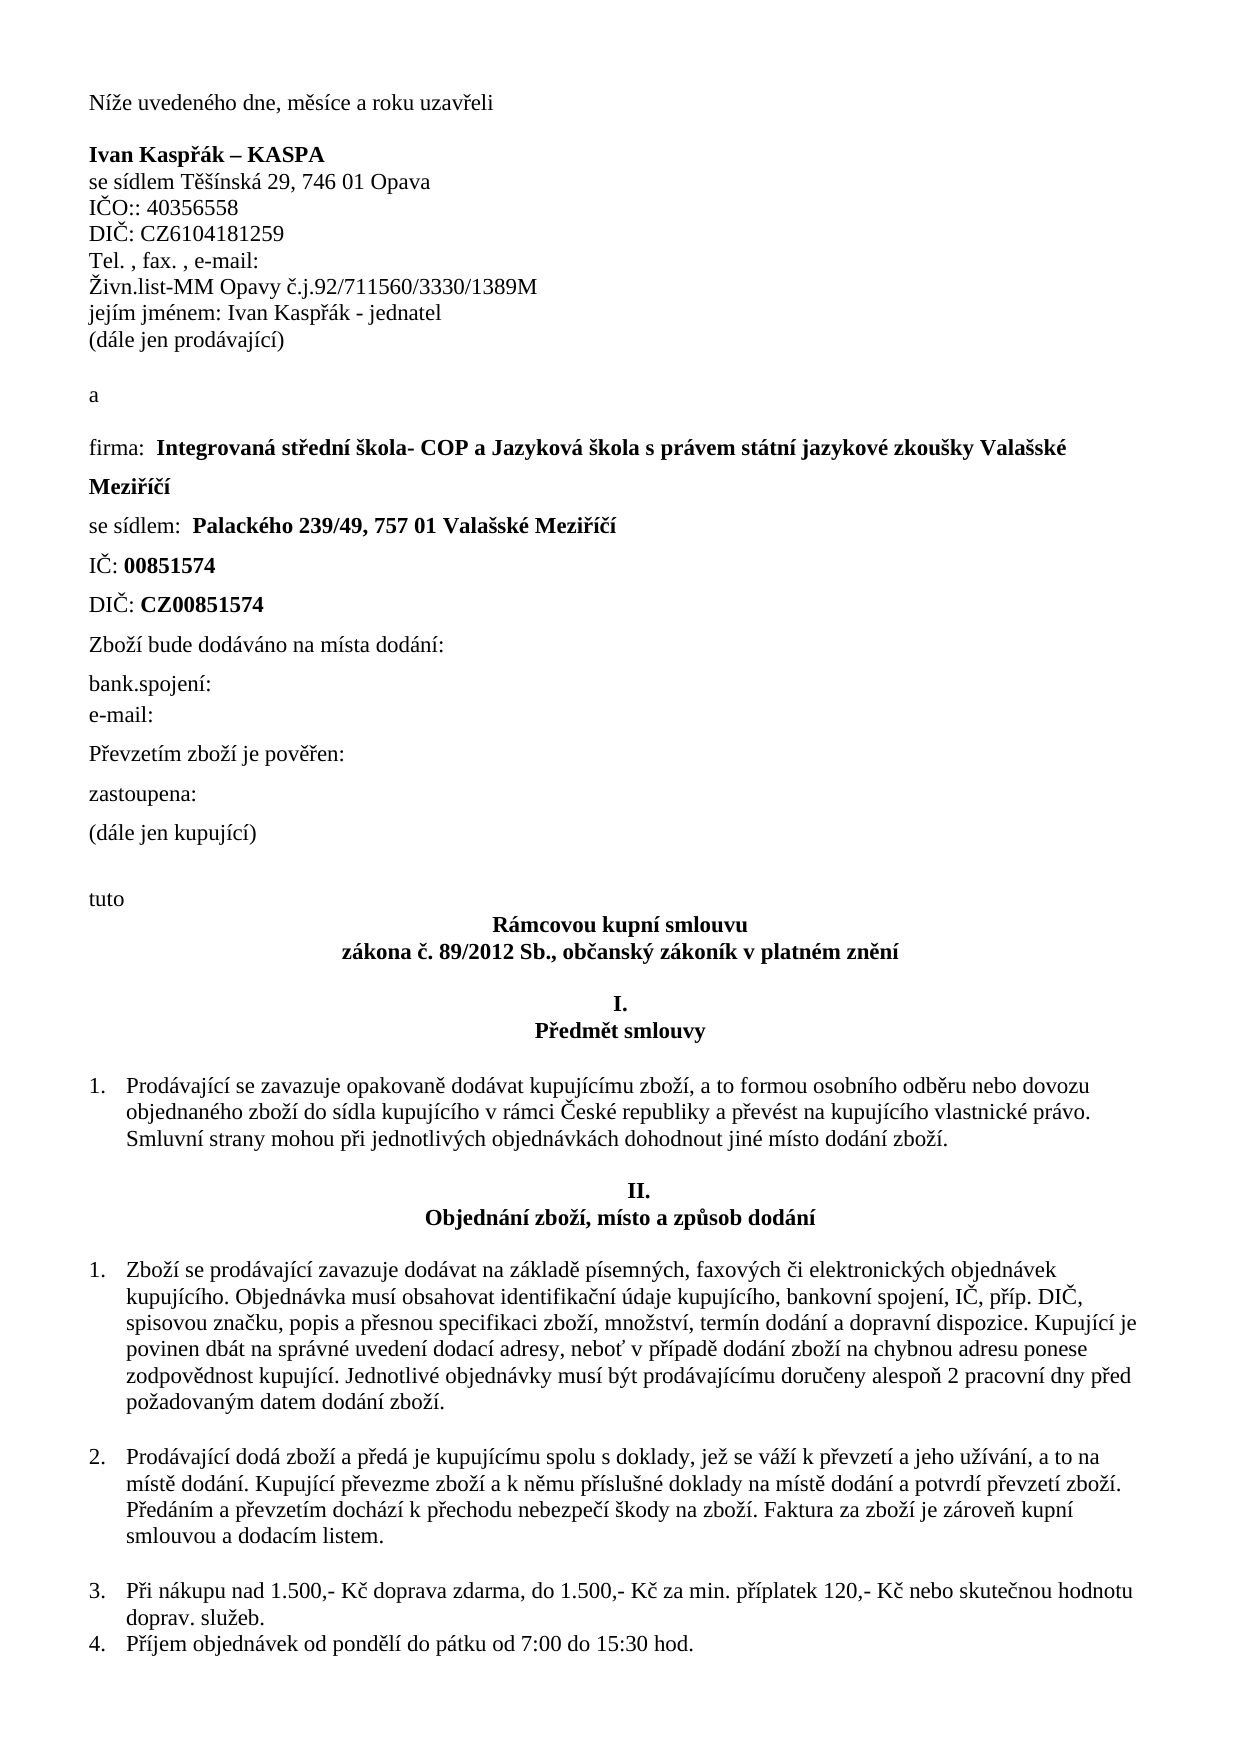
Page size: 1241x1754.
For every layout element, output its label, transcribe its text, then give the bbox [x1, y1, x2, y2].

list Prodávající se zavazuje opakovaně dodávat kupujícímu zboží, a to formou osobního odběru nebo dovozu objednaného zboží do sídla kupujícího v rámci České republiky a převést na kupujícího vlastnické právo. Smluvní strany mohou při jednotlivých objednávkách dohodnout jiné místo dodání zboží. [89, 1072, 1152, 1151]
text II. [126, 1177, 1152, 1204]
list Zboží se prodávající zavazuje dodávat na základě písemných, faxových či elektronických objednávek kupujícího. Objednávka musí obsahovat identifikační údaje kupujícího, bankovní spojení, IČ, příp. DIČ, spisovou značku, popis a přesnou specifikaci zboží, množství, termín dodání a dopravní dispozice. Kupující je povinen dbát na správné uvedení dodací adresy, neboť v případě dodání zboží na chybnou adresu ponese zodpovědnost kupující. Jednotlivé objednávky musí být prodávajícímu doručeny alespoň 2 pracovní dny před požadovaným datem dodání zboží. [89, 1256, 1152, 1443]
text IČ: 00851574 [89, 552, 1152, 578]
text zastoupena: [89, 780, 1152, 806]
text Ivan Kaspřák – KASPA [89, 141, 1152, 168]
text tuto [89, 885, 1152, 911]
text firma: Integrovaná střední škola- COP a Jazyková škola s právem státní jazykové zkoušky Valašské Meziříčí [89, 434, 1152, 499]
text Níže uvedeného dne, měsíce a roku uzavřeli [89, 89, 1152, 115]
text bank.spojení: [89, 671, 1152, 697]
text Převzetím zboží je pověřen: [89, 740, 1152, 767]
text (dále jen kupující) [89, 819, 1152, 846]
text e-mail: [89, 701, 1152, 727]
text se sídlem: Palackého 239/49, 757 01 Valašské Meziříčí [89, 513, 1152, 539]
text Zboží bude dodáváno na místa dodání: [89, 631, 1152, 657]
text se sídlem Těšínská 29, 746 01 Opava [89, 168, 1152, 194]
text a [89, 381, 1152, 407]
text jejím jménem: Ivan Kaspřák - jednatel [89, 299, 1152, 326]
text Objednání zboží, místo a způsob dodání [89, 1204, 1152, 1230]
text zákona č. 89/2012 Sb., občanský zákoník v platném znění [89, 938, 1152, 964]
text DIČ: CZ00851574 [89, 592, 1152, 618]
text Tel. , fax. , e-mail: [89, 247, 1152, 273]
text I. [89, 990, 1152, 1017]
list Příjem objednávek od pondělí do pátku od 7:00 do 15:30 hod. [89, 1630, 1152, 1656]
text (dále jen prodávající) [89, 326, 1152, 381]
list Při nákupu nad 1.500,- Kč doprava zdarma, do 1.500,- Kč za min. příplatek 120,- Kč nebo skutečnou hodnotu doprav. služeb. [89, 1577, 1152, 1630]
list Prodávající dodá zboží a předá je kupujícímu spolu s doklady, jež se váží k převzetí a jeho užívání, a to na místě dodání. Kupující převezme zboží a k němu příslušné doklady na místě dodání a potvrdí převzetí zboží. Předáním a převzetím dochází k přechodu nebezpečí škody na zboží. Faktura za zboží je zároveň kupní smlouvou a dodacím listem. [89, 1443, 1152, 1577]
text IČO:: 40356558 [89, 194, 1152, 220]
text Živn.list-MM Opavy č.j.92/711560/3330/1389M [89, 273, 1152, 299]
text Předmět smlouvy [89, 1017, 1152, 1072]
text DIČ: CZ6104181259 [89, 220, 1152, 247]
subtitle Rámcovou kupní smlouvu [89, 911, 1152, 938]
